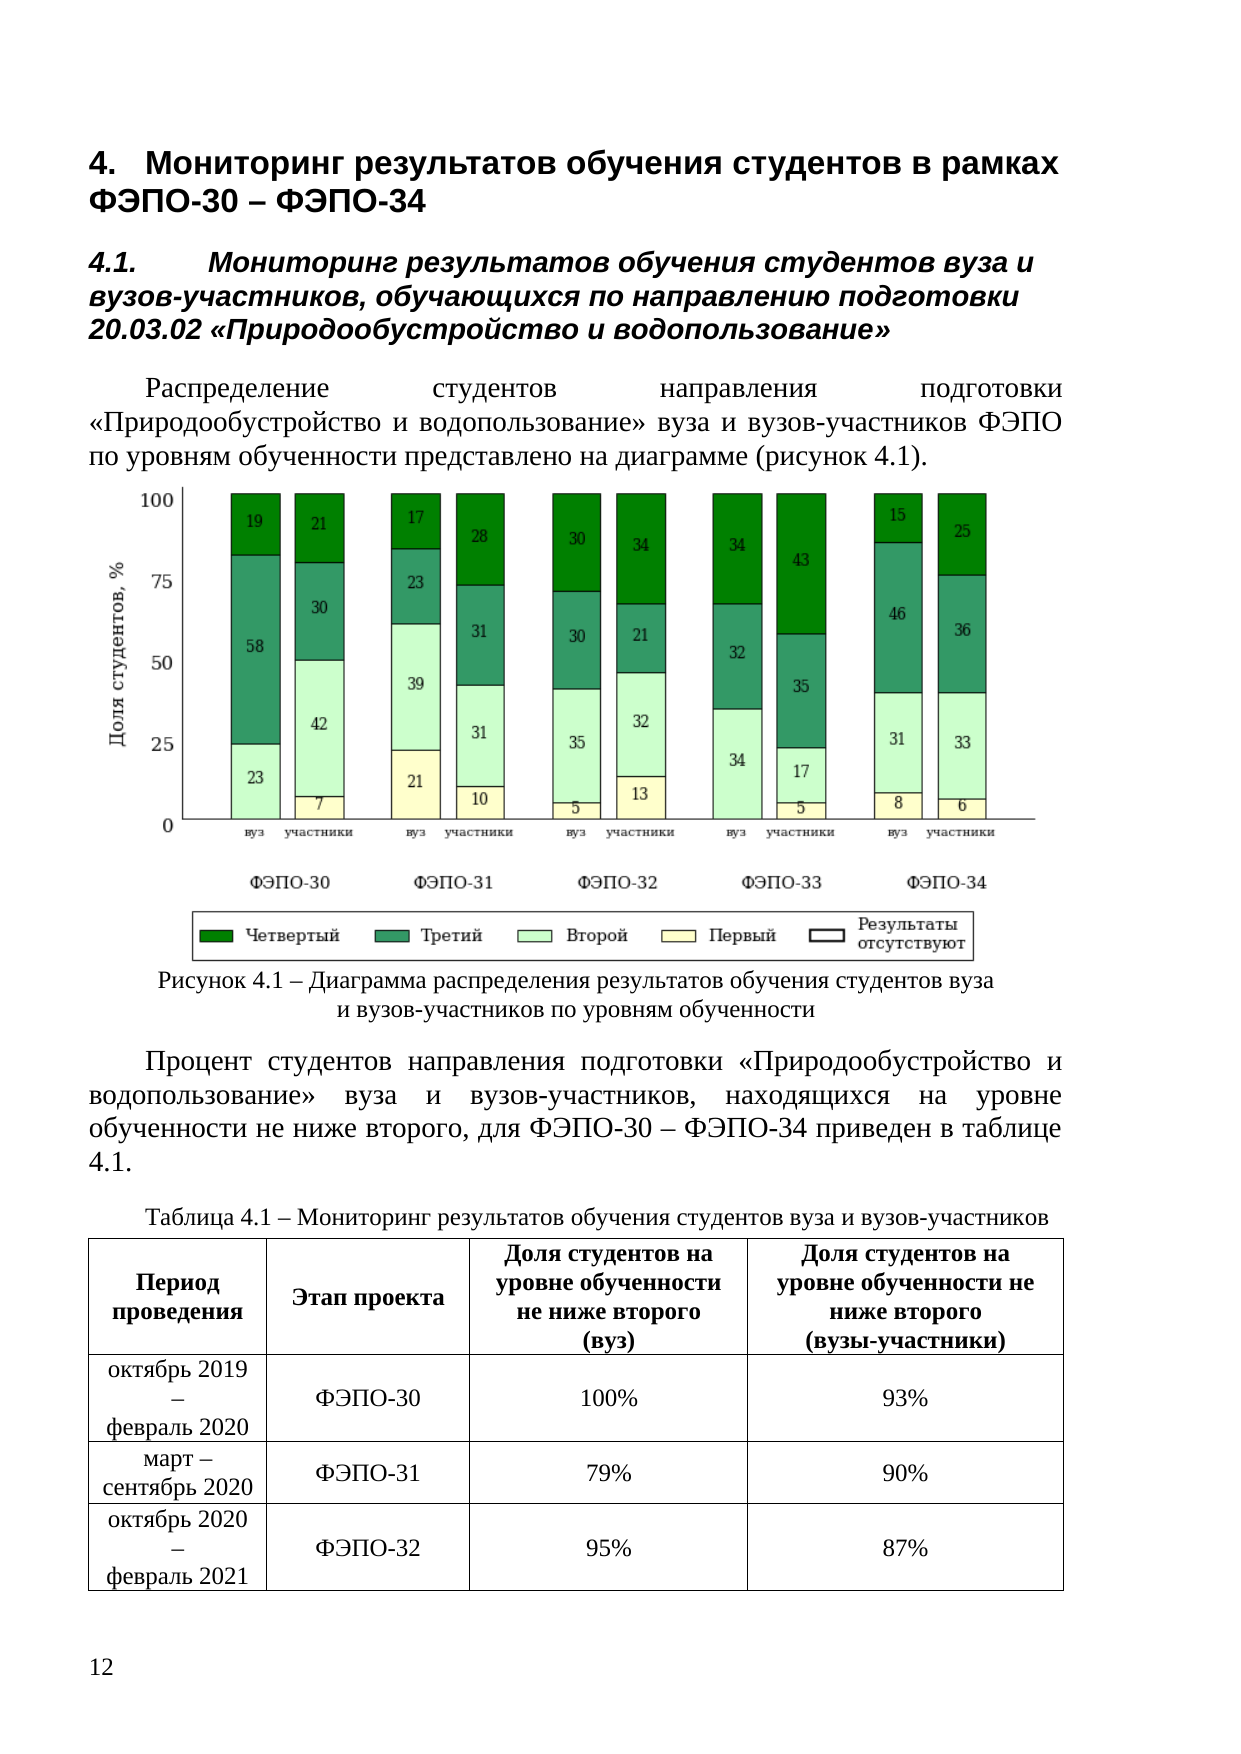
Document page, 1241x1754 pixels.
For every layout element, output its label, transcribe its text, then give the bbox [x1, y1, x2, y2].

table_cell ФЭПО-31 [267, 1442, 469, 1503]
table_cell октябрь 2019 – февраль 2020 [89, 1355, 266, 1441]
table_header Доля студентов на уровне обученности не ниже второго (вузы-участники) [748, 1239, 1063, 1353]
picture [107, 477, 1053, 965]
table_cell 90% [748, 1442, 1063, 1503]
table_cell 95% [470, 1504, 747, 1590]
subtitle Мониторинг результатов обучения студентов вуза и вузов-участников, обучающихся по направлению подготовки 20.03.02 «Природообустройство и водопользование» [88, 245, 1063, 346]
subtitle Мониторинг результатов обучения студентов в рамках ФЭПО-30 – ФЭПО-34 [88, 143, 1063, 220]
table_cell ФЭПО-30 [267, 1355, 469, 1441]
table_cell 87% [748, 1504, 1063, 1590]
table_cell март – сентябрь 2020 [89, 1442, 266, 1503]
table_cell октябрь 2020 – февраль 2021 [89, 1504, 266, 1590]
table_cell 79% [470, 1442, 747, 1503]
text Распределение студентов направления подготовки «Природообустройство и водопользование» вуза и вузов-участников ФЭПО по уровням обученности представлено на диаграмме (рисунок 4.1). [88, 371, 1063, 471]
text Процент студентов направления подготовки «Природообустройство и водопользование» вуза и вузов-участников, находящихся на уровне обученности не ниже второго, для ФЭПО-30 – ФЭПО-34 приведен в таблице 4.1. [88, 1043, 1063, 1177]
table_cell ФЭПО-32 [267, 1504, 469, 1590]
table_header Этап проекта [267, 1239, 469, 1353]
table_cell 100% [470, 1355, 747, 1441]
table_header Доля студентов на уровне обученности не ниже второго (вуз) [470, 1239, 747, 1353]
text Таблица 4.1 – Мониторинг результатов обучения студентов вуза и вузов-участников [88, 1202, 1063, 1231]
table_cell 93% [748, 1355, 1063, 1441]
table_header Период проведения [89, 1239, 266, 1353]
